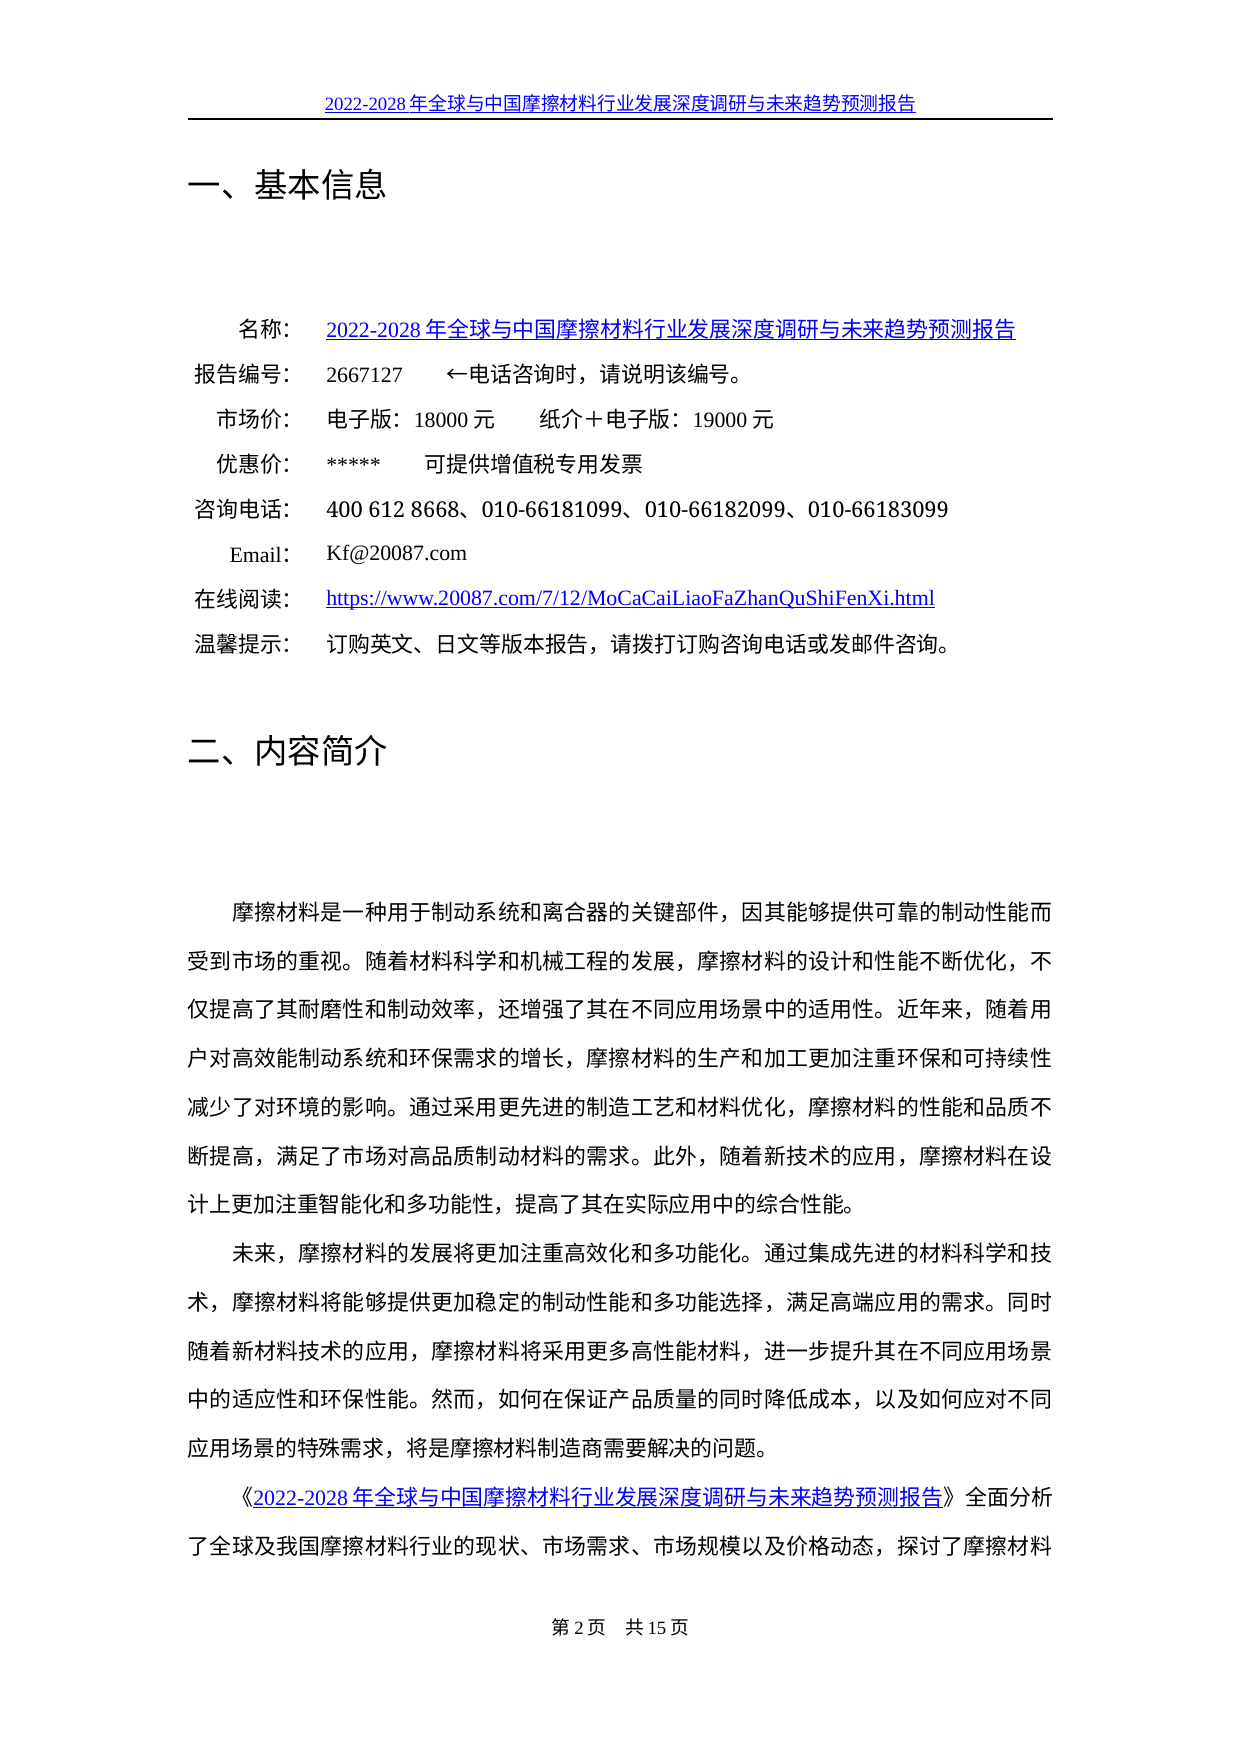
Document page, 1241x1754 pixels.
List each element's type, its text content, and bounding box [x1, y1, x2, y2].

table_cell [315, 582, 1073, 627]
table_cell ***** 可提供增值税专用发票 [315, 447, 1073, 492]
table_cell 优惠价： [167, 447, 315, 492]
table_header 名称： [167, 312, 315, 357]
table_header 2022-2028年全球与中国摩擦材料行业发展深度调研与未来趋势预测报告 [315, 312, 1073, 357]
table_cell Email： [167, 537, 315, 582]
table_cell 2667127 ←电话咨询时，请说明该编号。 [315, 357, 1073, 402]
table_cell Kf@20087.com [315, 537, 1073, 582]
table_cell 温馨提示： [167, 627, 315, 672]
table_cell 咨询电话： [167, 492, 315, 537]
table_cell 电子版：18000 元 纸介＋电子版：19000 元 [315, 402, 1073, 447]
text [187, 894, 1053, 1561]
table_cell 在线阅读： [167, 582, 315, 627]
table_cell 市场价： [167, 402, 315, 447]
table_cell 订购英文、日文等版本报告，请拨打订购咨询电话或发邮件咨询。 [315, 627, 1073, 672]
table_cell 报告编号： [167, 357, 315, 402]
title 二、内容简介 [187, 717, 1053, 782]
title 一、基本信息 [187, 150, 1053, 215]
table_cell 400 612 8668、010-66181099、010-66182099、010-66183099 [315, 492, 1073, 537]
